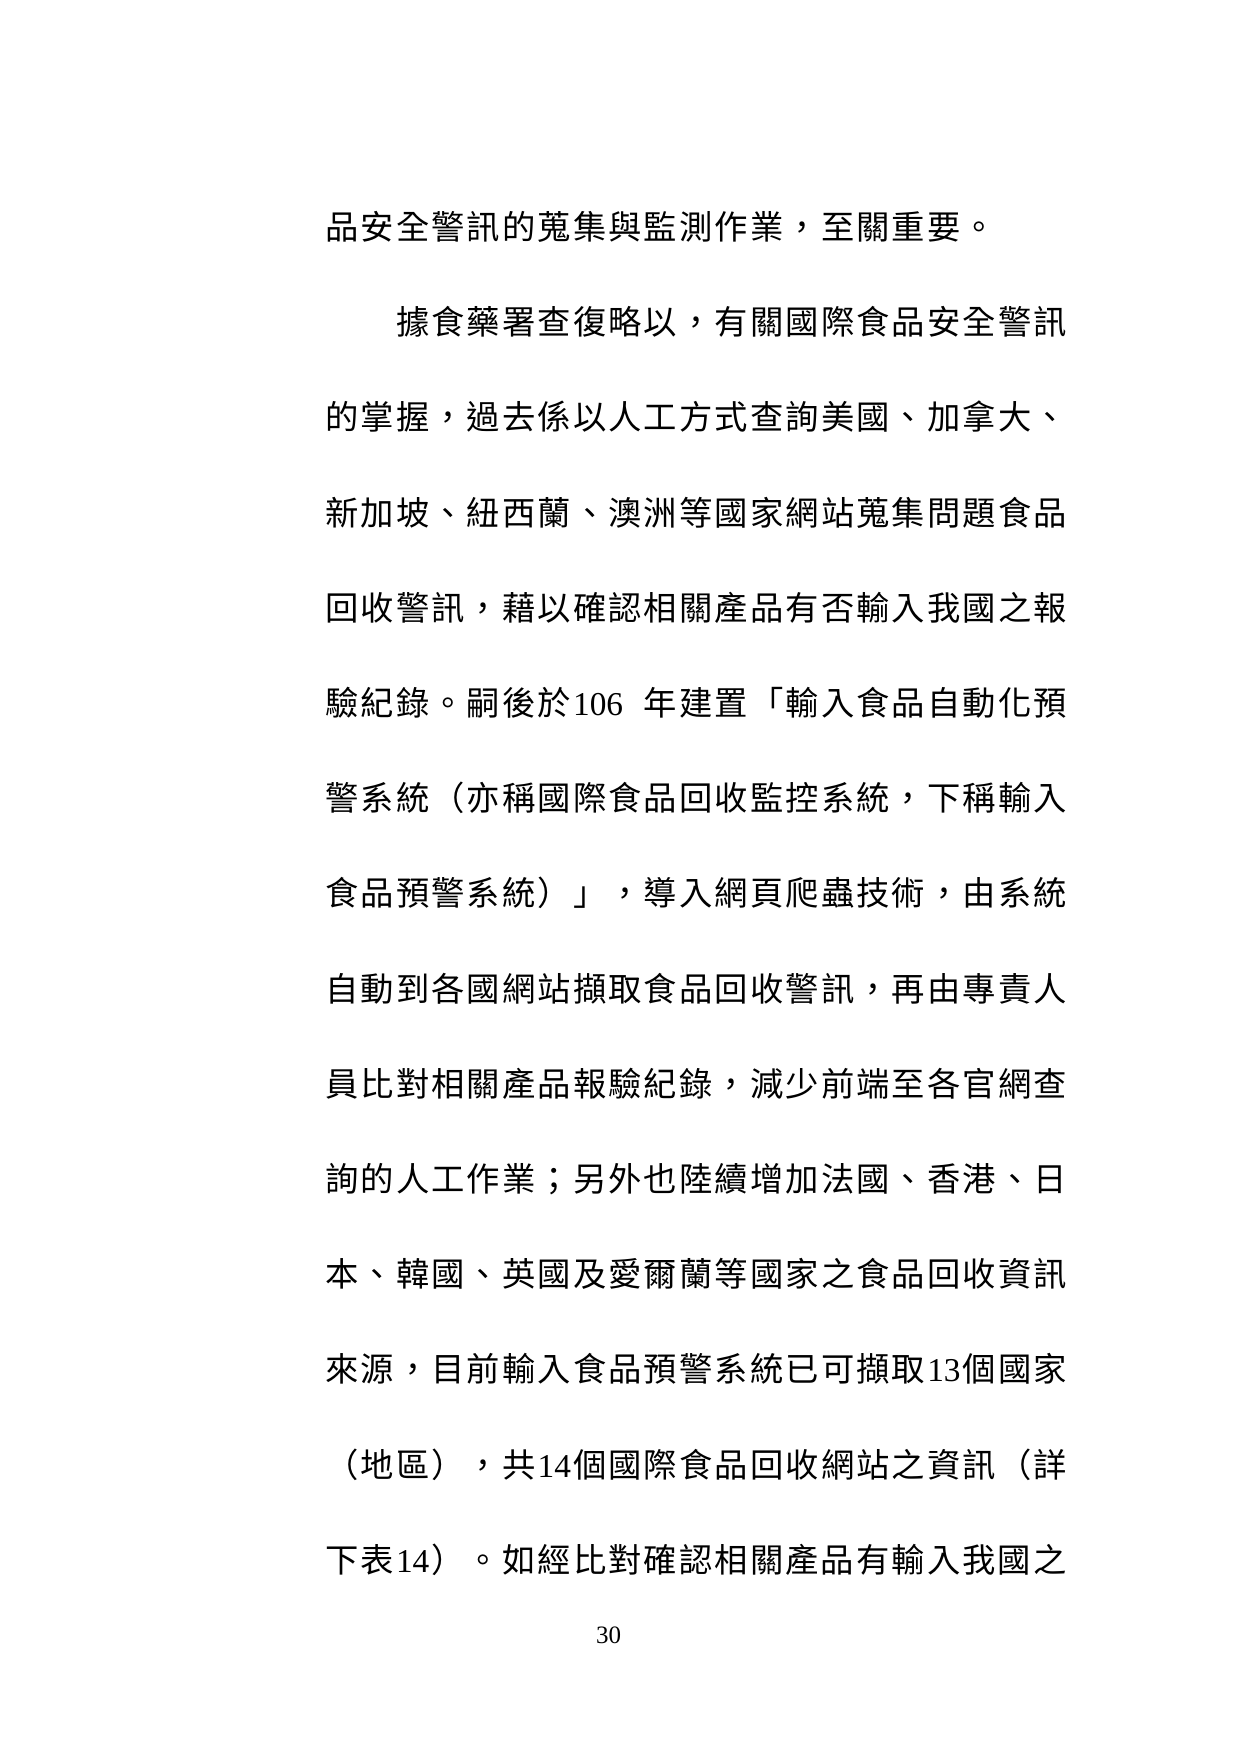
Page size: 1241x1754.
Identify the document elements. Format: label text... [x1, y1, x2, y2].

subtitle 我國的糧食自給率約為3成，即約7成需仰賴自國外進口，在此架構下，全球各地的食品安全事件，無論係農藥、抗生素殘留、非預期性化學物質流入食品加工鏈，乃至具健康危害的新興加工污染物……等，都可能經由輸入食品途徑，造成國人健康影響。因此，食藥署所職掌關於國際食品安全警訊的蒐集與監測作業，至關重要。 [219, 177, 1069, 272]
